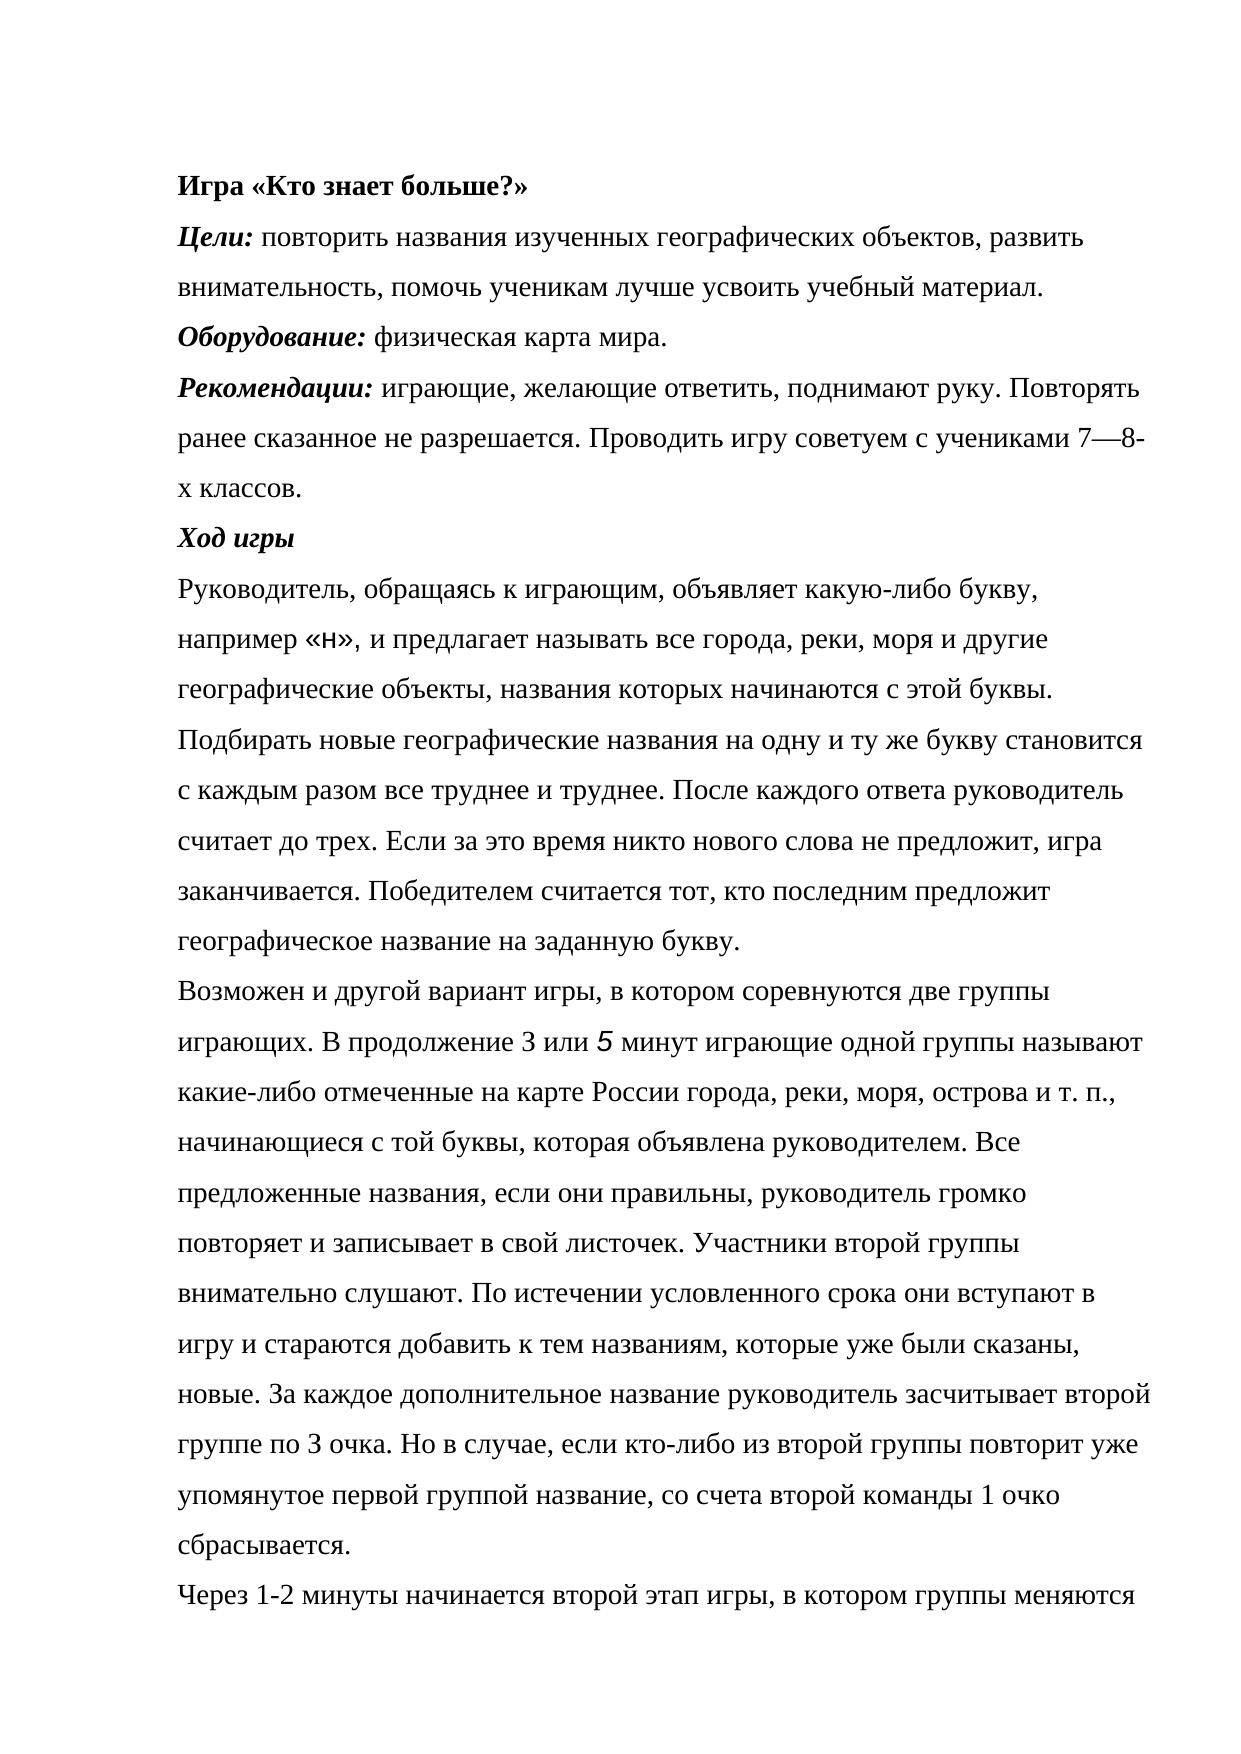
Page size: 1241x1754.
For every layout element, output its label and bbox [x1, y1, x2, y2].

text [177, 118, 1152, 1611]
